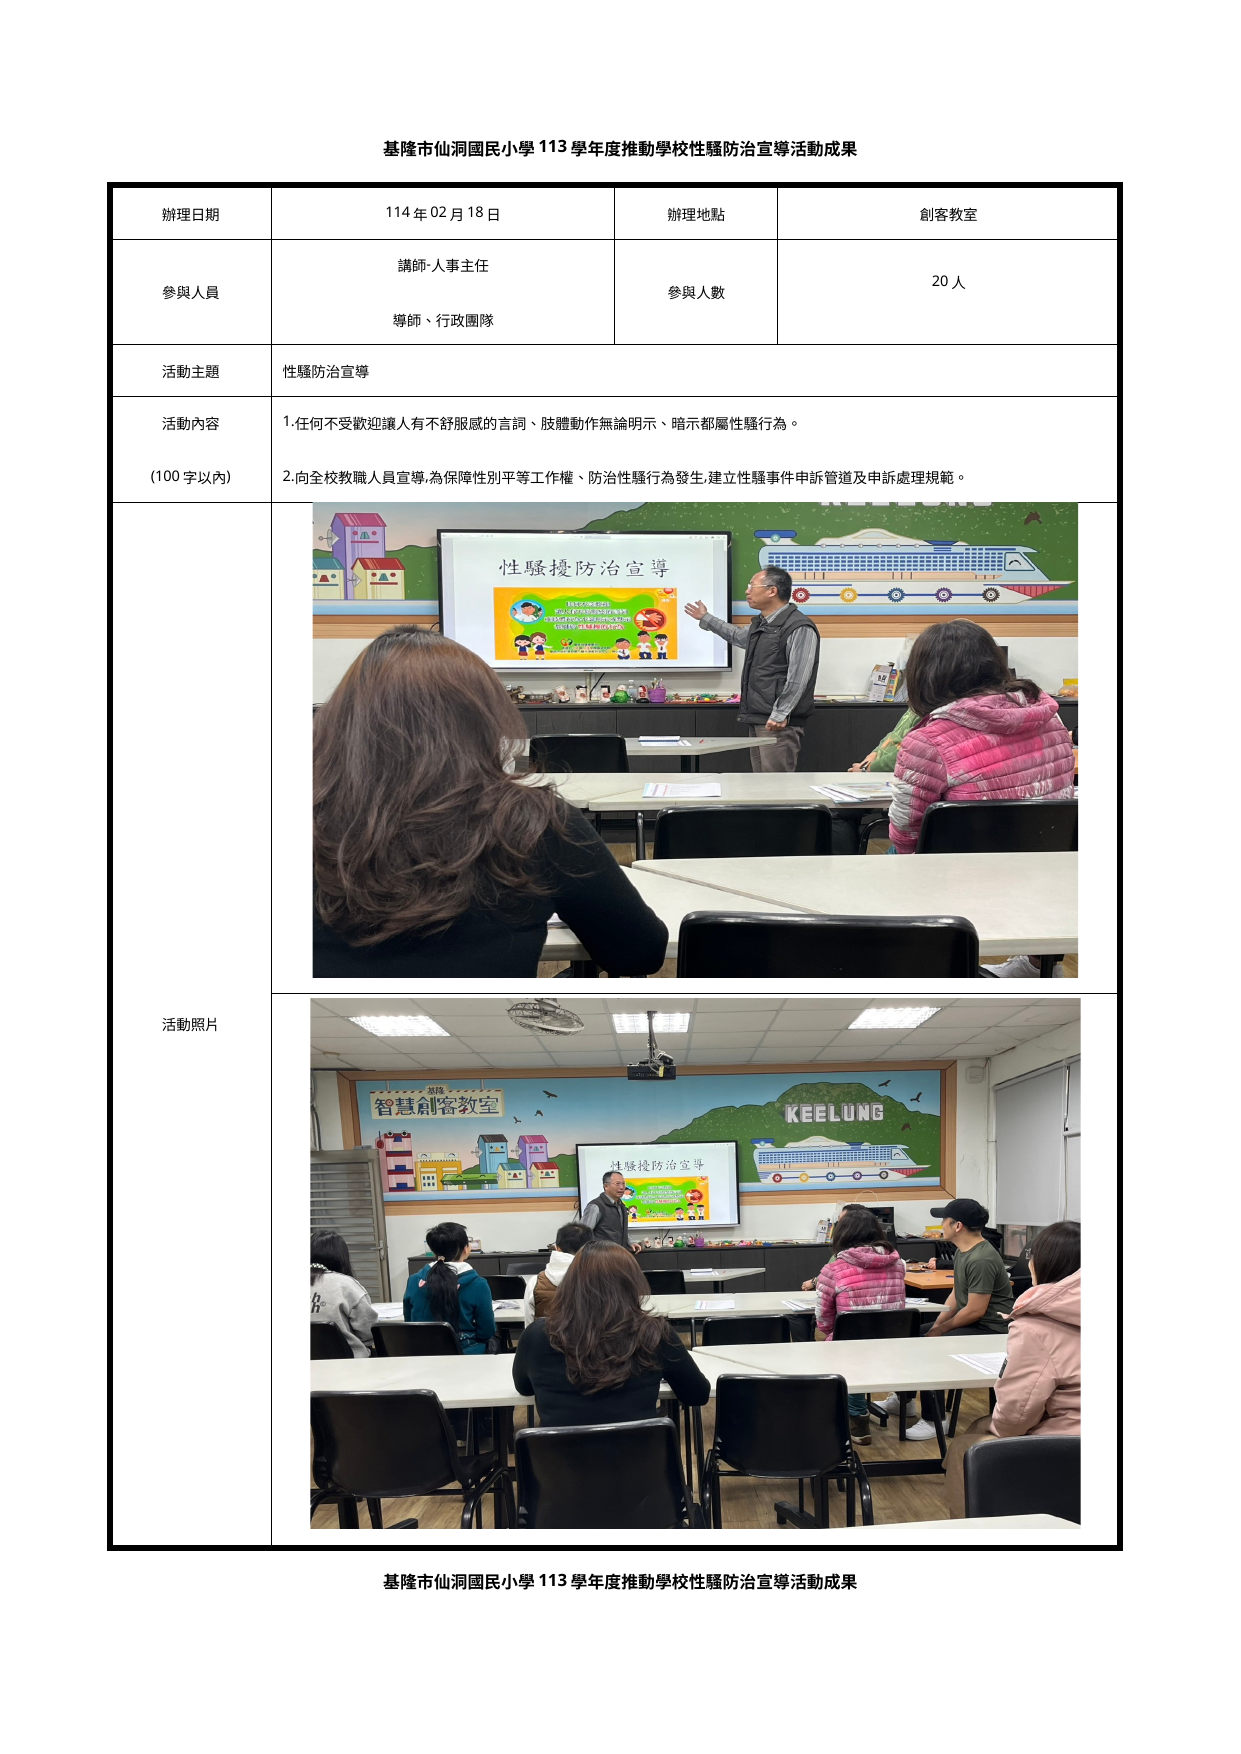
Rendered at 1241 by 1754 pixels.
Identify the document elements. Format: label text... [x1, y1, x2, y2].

table_cell 活動照片 [113, 503, 271, 1545]
table_cell [272, 503, 1117, 993]
table_cell 參與人數 [615, 240, 777, 344]
table_cell 性騷防治宣導 [272, 345, 1117, 396]
table_cell 參與人員 [113, 240, 271, 344]
picture [312, 502, 1079, 978]
text 基隆市仙洞國民小學113學年度推動學校性騷防治宣導活動成果 [118, 118, 1122, 161]
table_header 創客教室 [778, 188, 1117, 238]
table_header 辦理日期 [113, 188, 271, 238]
table_cell 活動內容 (100字以內) [113, 397, 271, 502]
table_cell 講師-人事主任 導師、行政團隊 [272, 240, 614, 344]
table_cell [272, 994, 1117, 1545]
text 基隆市仙洞國民小學113學年度推動學校性騷防治宣導活動成果 [118, 1551, 1122, 1594]
table_header 114年02月18日 [272, 188, 614, 238]
table_cell 20人 [778, 240, 1117, 344]
table_header 辦理地點 [615, 188, 777, 238]
table_cell 活動主題 [113, 345, 271, 396]
table_cell 1.任何不受歡迎讓人有不舒服感的言詞、肢體動作無論明示、暗示都屬性騷行為。 2.向全校教職人員宣導,為保障性別平等工作權、防治性騷行為發生,建立性騷事件申訴管道及申訴處理規範。 [272, 397, 1117, 502]
picture [310, 998, 1081, 1529]
